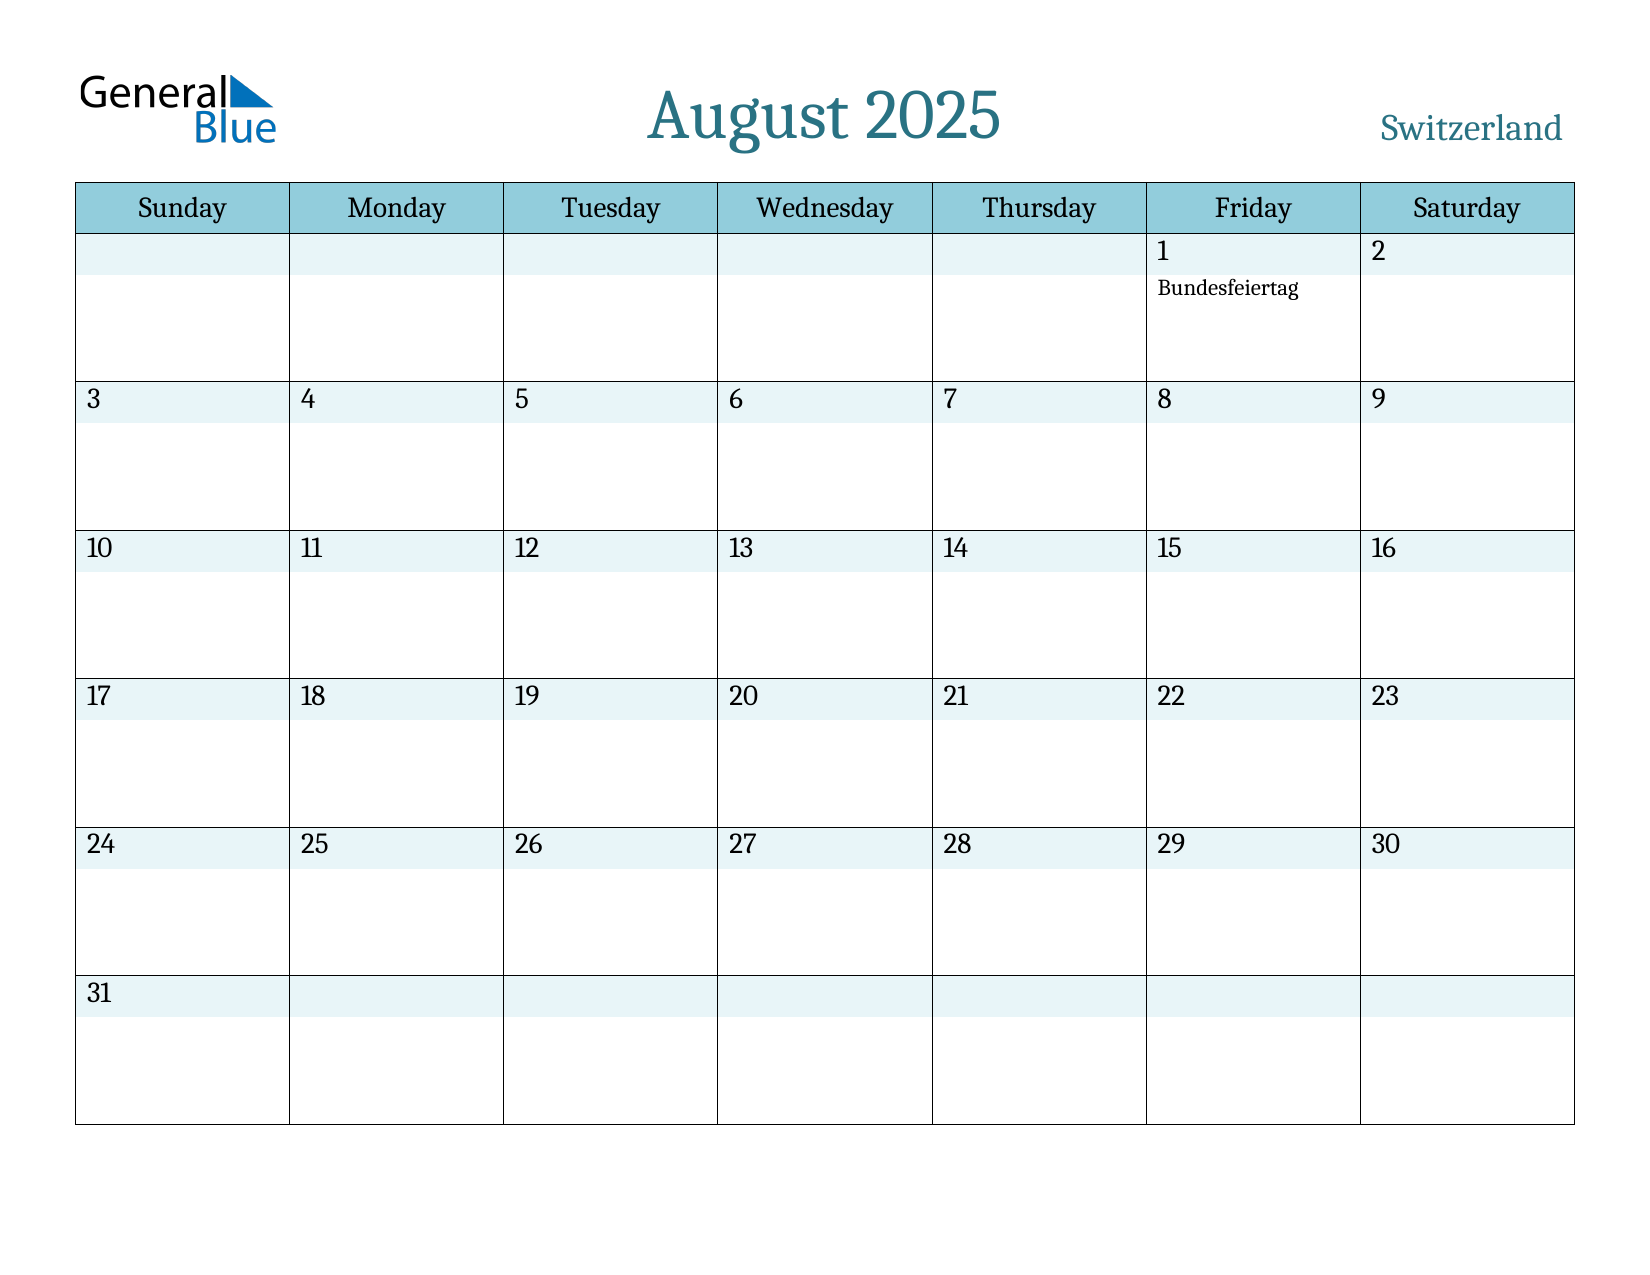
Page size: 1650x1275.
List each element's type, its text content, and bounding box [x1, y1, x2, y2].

table_cell 23 [1361, 679, 1574, 720]
table_cell 11 [290, 531, 503, 572]
table_cell [933, 423, 1146, 530]
table_cell 12 [504, 531, 717, 572]
table_cell 9 [1361, 382, 1574, 423]
table_cell [933, 1017, 1146, 1123]
table_cell Saturday [1361, 183, 1574, 233]
table_cell Friday [1147, 183, 1360, 233]
table_cell [76, 869, 289, 975]
table_cell 20 [718, 679, 932, 720]
table_cell [933, 234, 1146, 275]
table_cell [1147, 720, 1360, 827]
table_cell [718, 572, 932, 678]
table_cell [933, 976, 1146, 1017]
table_cell [504, 976, 717, 1017]
table_cell [504, 234, 717, 275]
table_cell [76, 275, 289, 381]
table_cell 16 [1361, 531, 1574, 572]
table_cell [1361, 720, 1574, 827]
table_cell 25 [290, 828, 503, 869]
table_cell [933, 572, 1146, 678]
table_cell 18 [290, 679, 503, 720]
table_cell [76, 423, 289, 530]
table_cell 26 [504, 828, 717, 869]
table_cell [504, 1017, 717, 1123]
table_cell [1147, 869, 1360, 975]
table_cell [1361, 1017, 1574, 1123]
table_cell [76, 572, 289, 678]
table_cell [718, 1017, 932, 1123]
table_cell 6 [718, 382, 932, 423]
table_cell 8 [1147, 382, 1360, 423]
table_cell [718, 423, 932, 530]
table_cell 4 [290, 382, 503, 423]
table_cell 21 [933, 679, 1146, 720]
table_cell [504, 423, 717, 530]
table_cell 28 [933, 828, 1146, 869]
table_cell Thursday [933, 183, 1146, 233]
table_cell [76, 720, 289, 827]
table_cell 15 [1147, 531, 1360, 572]
table_cell [1147, 572, 1360, 678]
table_cell 22 [1147, 679, 1360, 720]
table_cell 3 [76, 382, 289, 423]
table_cell [290, 869, 503, 975]
table_cell Sunday [76, 183, 289, 233]
table_cell [504, 869, 717, 975]
table_cell 10 [76, 531, 289, 572]
table_cell [290, 572, 503, 678]
table_cell [290, 720, 503, 827]
table_cell Wednesday [718, 183, 932, 233]
table_cell 30 [1361, 828, 1574, 869]
table_cell [290, 976, 503, 1017]
table_cell [76, 1017, 289, 1123]
table_cell [76, 234, 289, 275]
table_cell Tuesday [504, 183, 717, 233]
table_cell [933, 869, 1146, 975]
table_cell [718, 976, 932, 1017]
table_cell [290, 423, 503, 530]
table_cell 2 [1361, 234, 1574, 275]
table_cell [504, 275, 717, 381]
table_header [76, 75, 503, 182]
table_cell 7 [933, 382, 1146, 423]
table_cell [718, 275, 932, 381]
table_cell [1361, 572, 1574, 678]
table_cell 13 [718, 531, 932, 572]
table_cell Bundesfeiertag [1147, 275, 1360, 381]
table_cell [1147, 423, 1360, 530]
table_cell 17 [76, 679, 289, 720]
table_cell [1361, 976, 1574, 1017]
table_cell [933, 720, 1146, 827]
table_cell [1361, 869, 1574, 975]
table_cell 24 [76, 828, 289, 869]
table_cell [1147, 976, 1360, 1017]
table_cell [718, 720, 932, 827]
table_header Switzerland [1146, 75, 1574, 182]
table_cell [504, 572, 717, 678]
table_cell Monday [290, 183, 503, 233]
table_cell [718, 869, 932, 975]
table_cell 19 [504, 679, 717, 720]
table_cell [1147, 1017, 1360, 1123]
table_cell 29 [1147, 828, 1360, 869]
table_cell [290, 234, 503, 275]
table_cell 27 [718, 828, 932, 869]
table_cell [933, 275, 1146, 381]
table_cell [1361, 423, 1574, 530]
table_cell 5 [504, 382, 717, 423]
table_cell [290, 1017, 503, 1123]
table_cell 14 [933, 531, 1146, 572]
table_cell [1361, 275, 1574, 381]
table_cell 1 [1147, 234, 1360, 275]
table_cell [504, 720, 717, 827]
picture [80, 75, 276, 143]
table_cell [718, 234, 932, 275]
table_cell 31 [76, 976, 289, 1017]
table_header August 2025 [504, 75, 1146, 182]
table_cell [290, 275, 503, 381]
